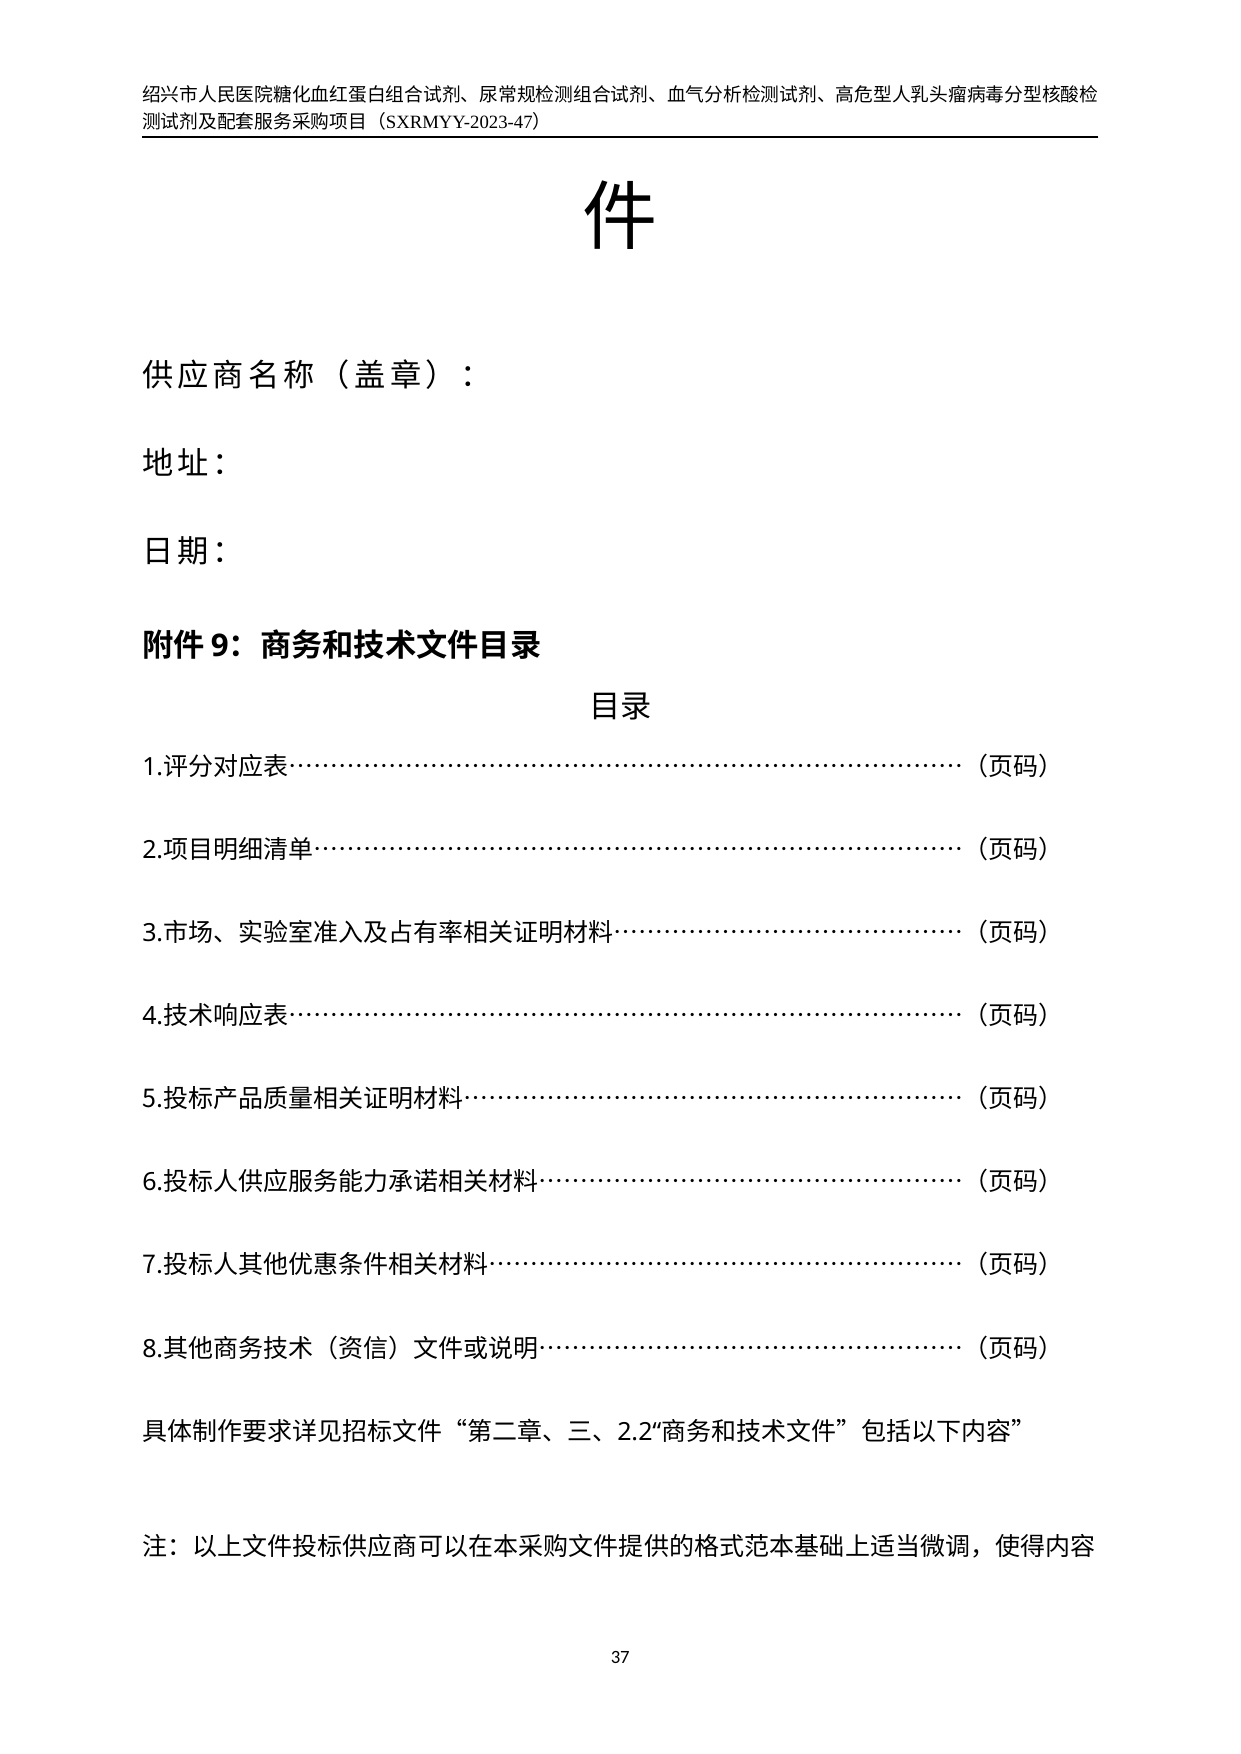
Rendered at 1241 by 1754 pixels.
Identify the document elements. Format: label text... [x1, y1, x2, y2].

text 4.技术响应表………………………………………………………………………（页码） [142, 981, 1098, 1046]
text 7.投标人其他优惠条件相关材料…………………………………………………（页码） [142, 1231, 1098, 1296]
text 供应商名称（盖章）： [142, 341, 1110, 406]
text 1.评分对应表………………………………………………………………………（页码） [142, 732, 1098, 797]
text 3.市场、实验室准入及占有率相关证明材料……………………………………（页码） [142, 898, 1098, 963]
text 日期： [142, 516, 1110, 581]
text 地址： [142, 428, 1110, 493]
text 件 [142, 146, 1098, 276]
text 6.投标人供应服务能力承诺相关材料……………………………………………（页码） [142, 1147, 1098, 1212]
text 附件9：商务和技术文件目录 [142, 620, 1098, 665]
text 具体制作要求详见招标文件“第二章、三、2.2“商务和技术文件”包括以下内容” [142, 1397, 1098, 1462]
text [142, 1512, 1098, 1577]
text 8.其他商务技术（资信）文件或说明……………………………………………（页码） [142, 1314, 1098, 1379]
text 目录 [142, 681, 1098, 727]
text 5.投标产品质量相关证明材料……………………………………………………（页码） [142, 1064, 1098, 1129]
text 2.项目明细清单……………………………………………………………………（页码） [142, 815, 1098, 880]
